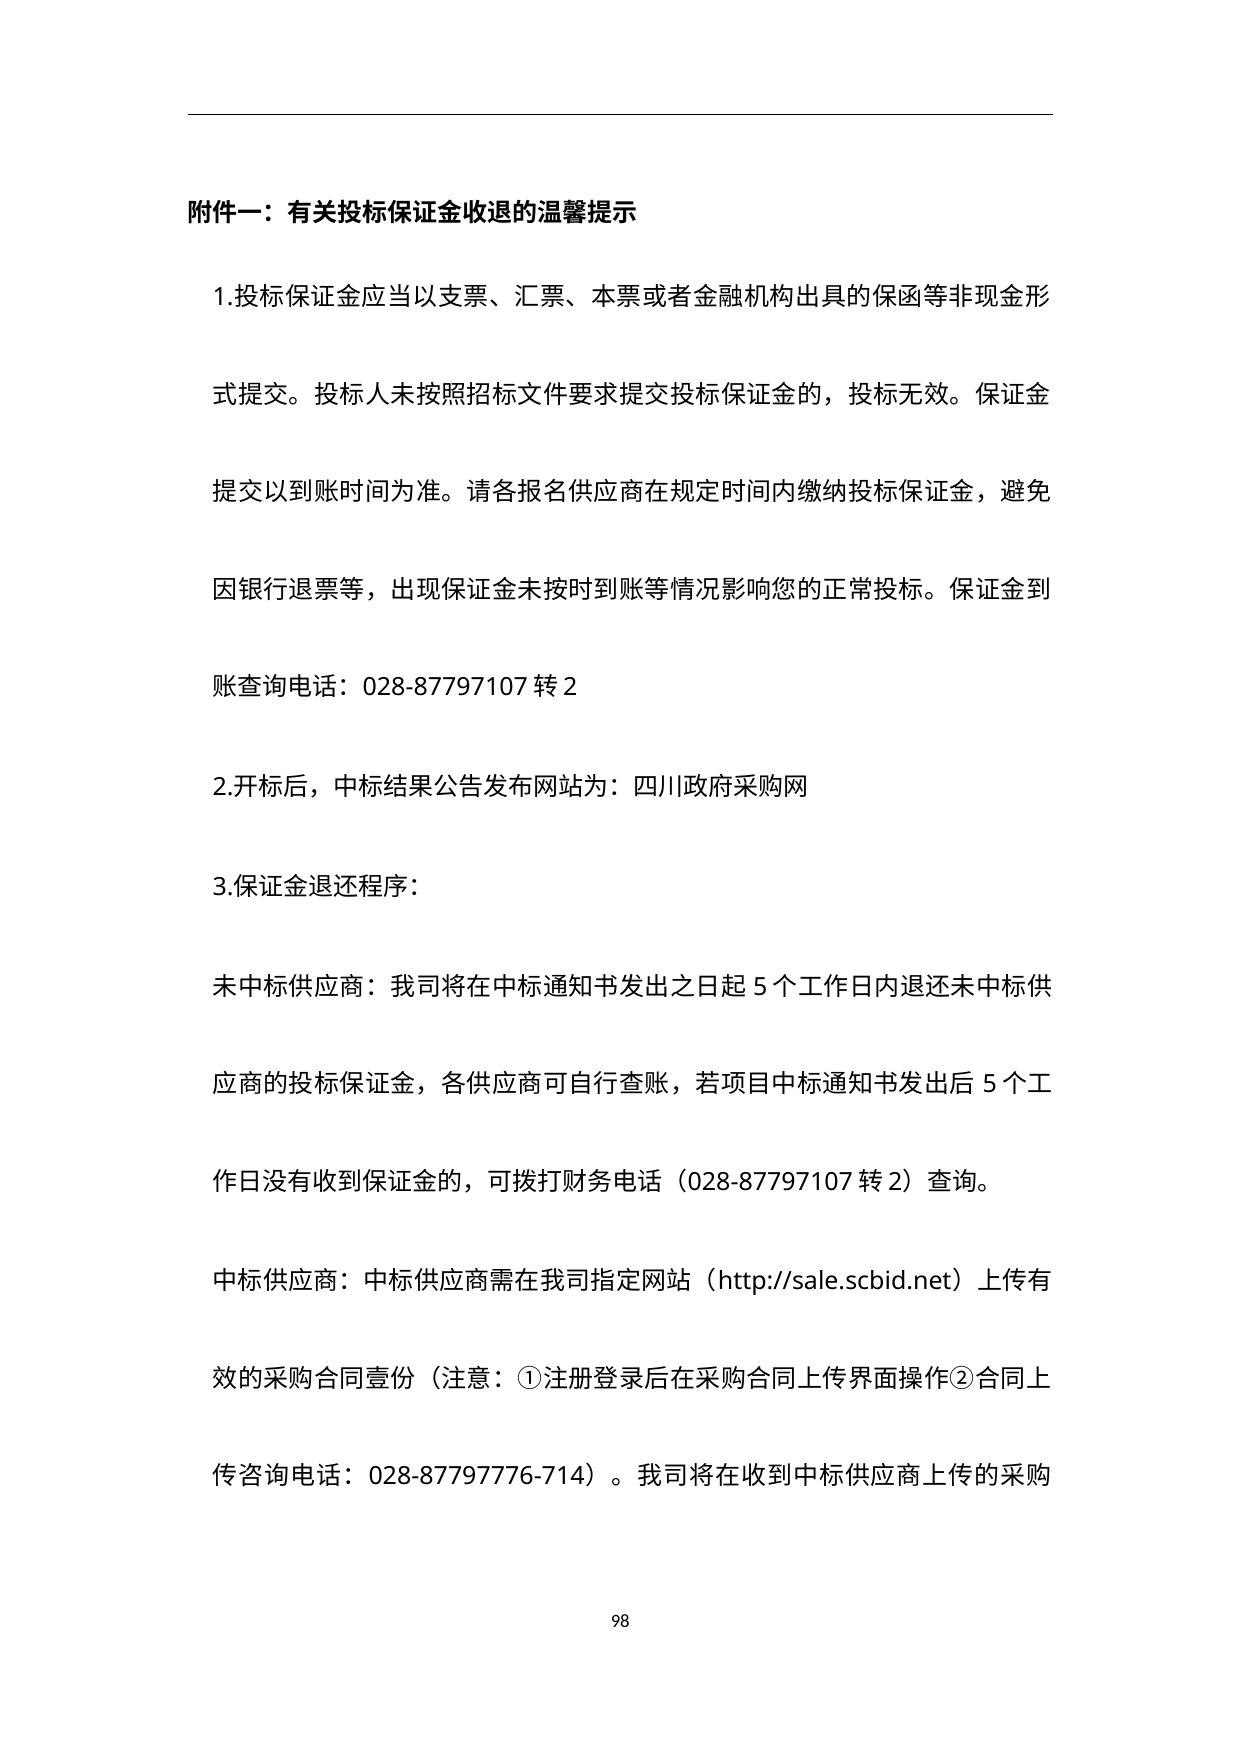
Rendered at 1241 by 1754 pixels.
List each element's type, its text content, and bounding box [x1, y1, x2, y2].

text 3.保证金退还程序： [212, 852, 1053, 917]
text 1.投标保证金应当以支票、汇票、本票或者金融机构出具的保函等非现金形式提交。投标人未按照招标文件要求提交投标保证金的，投标无效。保证金提交以到账时间为准。请各报名供应商在规定时间内缴纳投标保证金，避免因银行退票等，出现保证金未按时到账等情况影响您的正常投标。保证金到账查询电话：028-87797107转2 [212, 262, 1053, 717]
text 2.开标后，中标结果公告发布网站为：四川政府采购网 [212, 752, 1053, 817]
text 未中标供应商：我司将在中标通知书发出之日起5个工作日内退还未中标供应商的投标保证金，各供应商可自行查账，若项目中标通知书发出后5个工作日没有收到保证金的，可拨打财务电话（028-87797107转2）查询。 [212, 952, 1053, 1212]
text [212, 1246, 1053, 1506]
text 附件一：有关投标保证金收退的温馨提示 [187, 178, 1053, 243]
